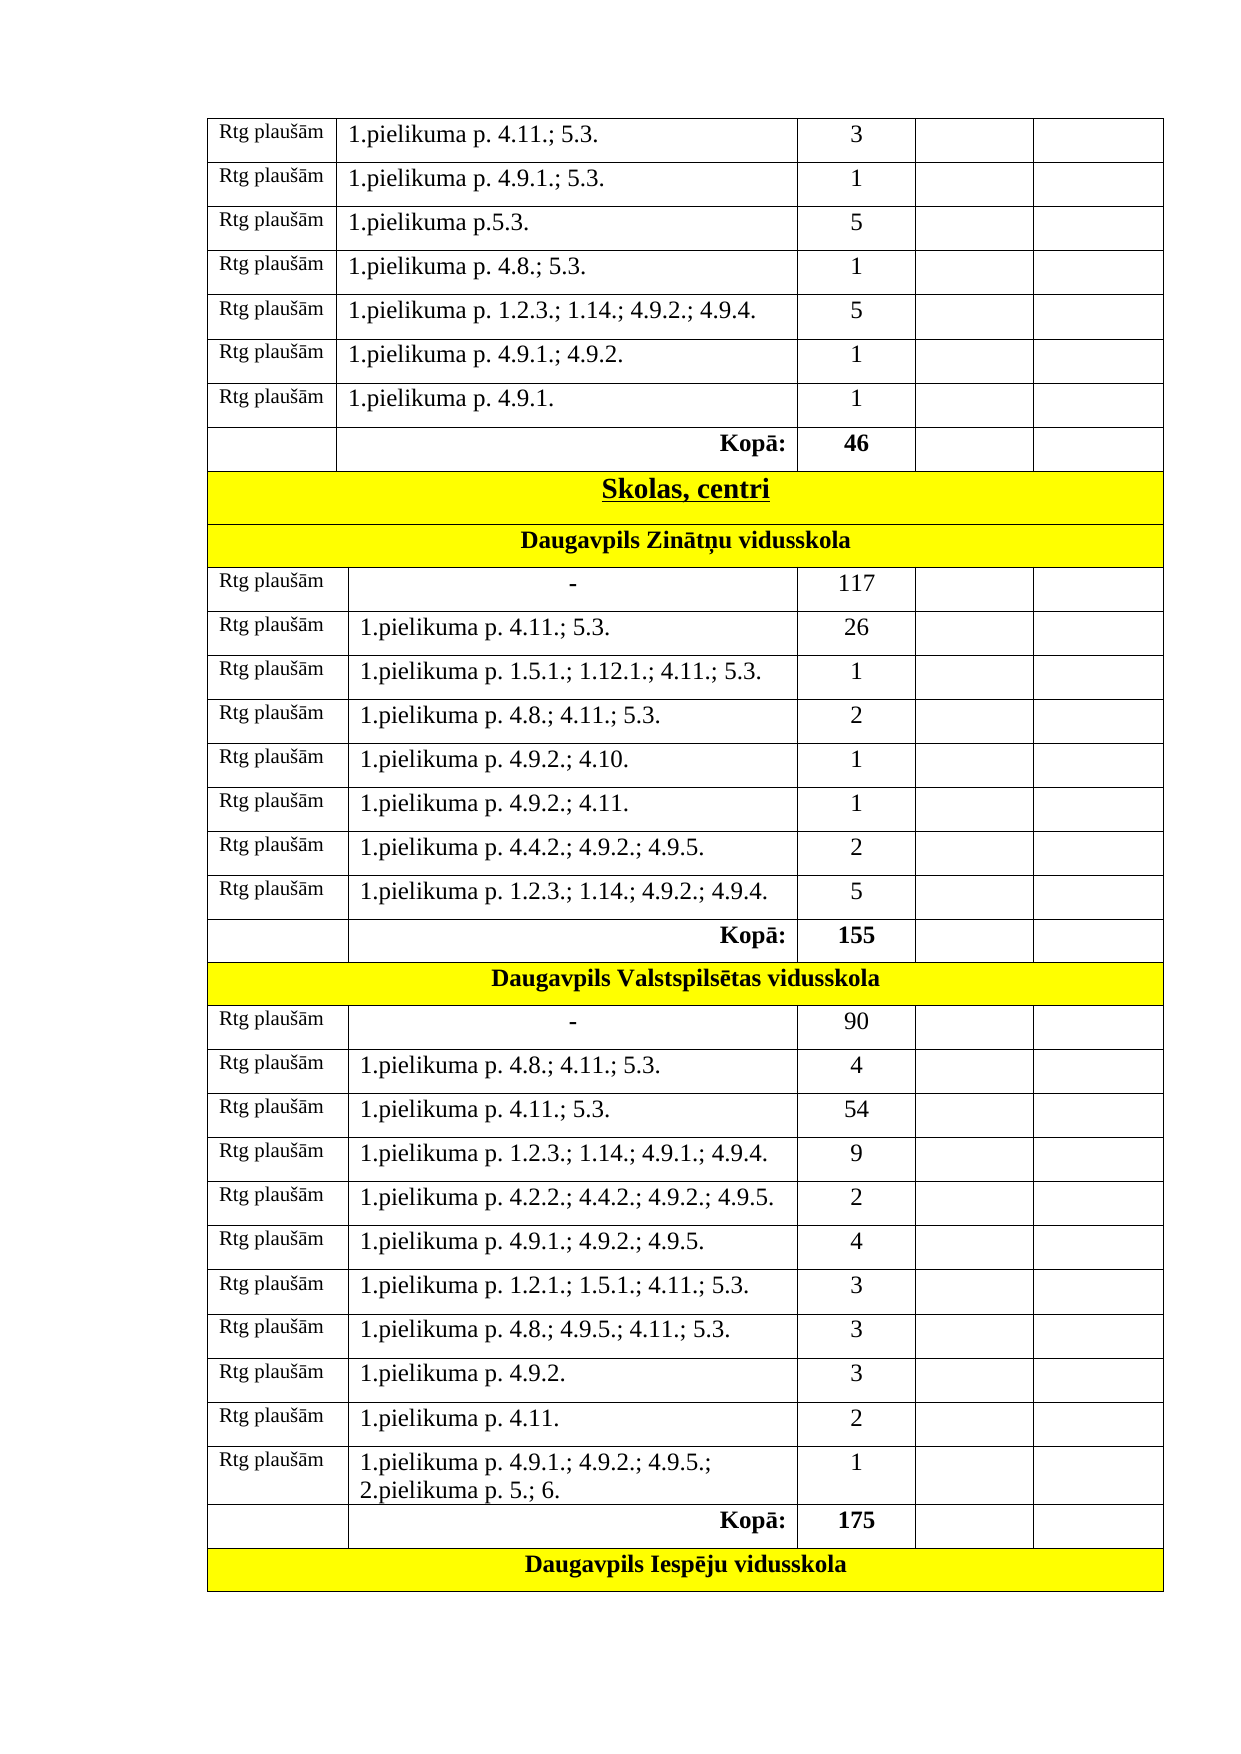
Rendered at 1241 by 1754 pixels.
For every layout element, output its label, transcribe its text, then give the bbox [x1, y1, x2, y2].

table_cell 54 [798, 1094, 915, 1137]
table_cell Kopā: [349, 1505, 797, 1548]
table_cell 5 [798, 876, 915, 919]
table_cell 1.pielikuma p. 4.4.2.; 4.9.2.; 4.9.5. [349, 832, 797, 875]
table_cell 5 [798, 207, 915, 250]
table_cell [916, 1315, 1033, 1357]
table_cell 1 [798, 744, 915, 787]
table_cell 1.pielikuma p. 1.2.3.; 1.14.; 4.9.2.; 4.9.4. [337, 295, 797, 338]
table_cell Rtg plaušām [208, 1050, 348, 1093]
table_cell 1.pielikuma p. 4.11.; 5.3. [349, 612, 797, 655]
table_cell [916, 1182, 1033, 1225]
table_cell Rtg plaušām [208, 568, 348, 611]
table_cell 1 [798, 340, 915, 382]
table_cell 1.pielikuma p. 4.9.1. [337, 384, 797, 427]
table_cell [916, 207, 1033, 250]
table_cell [916, 1138, 1033, 1181]
table_cell 1.pielikuma p. 4.9.1.; 4.9.2.; 4.9.5. [349, 1226, 797, 1269]
table_cell [1034, 920, 1163, 962]
table_cell 1.pielikuma p. 4.8.; 4.11.; 5.3. [349, 1050, 797, 1093]
table_cell 1 [798, 384, 915, 427]
table_cell Daugavpils Iespēju vidusskola [208, 1549, 1163, 1591]
table_cell [916, 612, 1033, 655]
table_cell Rtg plaušām [208, 119, 336, 162]
table_cell Rtg plaušām [208, 163, 336, 206]
table_cell [208, 428, 336, 471]
table_cell [916, 1226, 1033, 1269]
table_cell Rtg plaušām [208, 1226, 348, 1269]
table_cell Rtg plaušām [208, 207, 336, 250]
table_cell 1 [798, 163, 915, 206]
table_cell 3 [798, 1359, 915, 1402]
table_cell [1034, 207, 1163, 250]
table_cell 1 [798, 656, 915, 699]
table_cell 90 [798, 1006, 915, 1049]
table_cell Kopā: [349, 920, 797, 962]
table_cell [1034, 1359, 1163, 1402]
table_cell [916, 568, 1033, 611]
table_cell [916, 1505, 1033, 1548]
table_cell [1034, 428, 1163, 471]
table_cell 2 [798, 1182, 915, 1225]
table_cell 2 [798, 1403, 915, 1446]
table_cell Rtg plaušām [208, 788, 348, 831]
table_cell [916, 340, 1033, 382]
table_cell [916, 920, 1033, 962]
table_cell 1.pielikuma p. 4.9.1.; 4.9.2.; 4.9.5.; 2.pielikuma p. 5.; 6. [349, 1447, 797, 1504]
table_cell Rtg plaušām [208, 1403, 348, 1446]
table_cell 1.pielikuma p. 4.9.2.; 4.10. [349, 744, 797, 787]
table_cell [916, 1403, 1033, 1446]
table_cell [916, 163, 1033, 206]
table_cell 1 [798, 788, 915, 831]
table_cell 3 [798, 1315, 915, 1357]
table_cell 1.pielikuma p. 4.8.; 5.3. [337, 251, 797, 294]
table_cell 1.pielikuma p. 1.2.3.; 1.14.; 4.9.2.; 4.9.4. [349, 876, 797, 919]
table_cell 1.pielikuma p. 4.9.2.; 4.11. [349, 788, 797, 831]
table_cell Rtg plaušām [208, 832, 348, 875]
table_cell [1034, 700, 1163, 743]
table_cell 26 [798, 612, 915, 655]
table_cell [916, 788, 1033, 831]
table_cell [1034, 1050, 1163, 1093]
table_cell [1034, 656, 1163, 699]
table_cell 1.pielikuma p. 4.2.2.; 4.4.2.; 4.9.2.; 4.9.5. [349, 1182, 797, 1225]
table_cell Rtg plaušām [208, 1270, 348, 1313]
table_cell [916, 876, 1033, 919]
table_cell 1.pielikuma p.5.3. [337, 207, 797, 250]
table_cell 1.pielikuma p. 4.11.; 5.3. [349, 1094, 797, 1137]
table_cell [1034, 1505, 1163, 1548]
table_cell [1034, 1403, 1163, 1446]
table_cell Rtg plaušām [208, 295, 336, 338]
table_cell [1034, 1094, 1163, 1137]
table_cell [1034, 788, 1163, 831]
table_cell Rtg plaušām [208, 340, 336, 382]
table_cell Daugavpils Valstspilsētas vidusskola [208, 963, 1163, 1005]
table_cell Rtg plaušām [208, 876, 348, 919]
table_cell [1034, 340, 1163, 382]
table_cell [1034, 295, 1163, 338]
table_cell [916, 700, 1033, 743]
table_cell [916, 656, 1033, 699]
table_cell Rtg plaušām [208, 1359, 348, 1402]
table_cell [916, 428, 1033, 471]
table_cell [916, 1050, 1033, 1093]
table_cell 1.pielikuma p. 4.11. [349, 1403, 797, 1446]
table_cell [1034, 163, 1163, 206]
table_cell [1034, 832, 1163, 875]
table_cell [916, 1270, 1033, 1313]
table_cell [1034, 1226, 1163, 1269]
table_cell 1.pielikuma p. 4.9.1.; 4.9.2. [337, 340, 797, 382]
table_cell [916, 1006, 1033, 1049]
table_cell Rtg plaušām [208, 1094, 348, 1137]
table_cell 5 [798, 295, 915, 338]
table_cell Rtg plaušām [208, 744, 348, 787]
table_cell 3 [798, 119, 915, 162]
table_cell Kopā: [337, 428, 797, 471]
table_cell 1.pielikuma p. 1.2.3.; 1.14.; 4.9.1.; 4.9.4. [349, 1138, 797, 1181]
table_cell 175 [798, 1505, 915, 1548]
table_cell 1.pielikuma p. 4.8.; 4.9.5.; 4.11.; 5.3. [349, 1315, 797, 1357]
table_cell Rtg plaušām [208, 1138, 348, 1181]
table_cell [208, 1505, 348, 1548]
table_cell 2 [798, 700, 915, 743]
table_cell [1034, 876, 1163, 919]
table_cell [1034, 1447, 1163, 1504]
table_cell 1.pielikuma p. 4.9.1.; 5.3. [337, 163, 797, 206]
table_cell [916, 384, 1033, 427]
table_cell [1034, 1138, 1163, 1181]
table_cell [1034, 119, 1163, 162]
table_cell [1034, 251, 1163, 294]
table_cell 117 [798, 568, 915, 611]
table_cell 3 [798, 1270, 915, 1313]
table_cell 1 [798, 1447, 915, 1504]
table_cell [1034, 1006, 1163, 1049]
table_cell 155 [798, 920, 915, 962]
table_cell 1.pielikuma p. 1.2.1.; 1.5.1.; 4.11.; 5.3. [349, 1270, 797, 1313]
table_cell [916, 1447, 1033, 1504]
table_cell [916, 119, 1033, 162]
table_cell [1034, 384, 1163, 427]
table_cell [1034, 1270, 1163, 1313]
table_cell [1034, 744, 1163, 787]
table_cell Rtg plaušām [208, 1447, 348, 1504]
table_cell Rtg plaušām [208, 251, 336, 294]
table_cell 9 [798, 1138, 915, 1181]
table_cell 1.pielikuma p. 1.5.1.; 1.12.1.; 4.11.; 5.3. [349, 656, 797, 699]
table_cell [1034, 612, 1163, 655]
table_cell Rtg plaušām [208, 1315, 348, 1357]
table_cell 1.pielikuma p. 4.8.; 4.11.; 5.3. [349, 700, 797, 743]
table_cell [1034, 1182, 1163, 1225]
table_cell [1034, 1315, 1163, 1357]
table_cell Rtg plaušām [208, 1006, 348, 1049]
table_cell [916, 832, 1033, 875]
table_cell 4 [798, 1226, 915, 1269]
table_cell [916, 1359, 1033, 1402]
table_cell 1.pielikuma p. 4.9.2. [349, 1359, 797, 1402]
table_cell Daugavpils Zinātņu vidusskola [208, 525, 1163, 567]
table_cell 2 [798, 832, 915, 875]
table_cell [916, 251, 1033, 294]
table_cell [1034, 568, 1163, 611]
table_cell Rtg plaušām [208, 700, 348, 743]
table_cell [916, 295, 1033, 338]
table_cell Rtg plaušām [208, 1182, 348, 1225]
table_cell Rtg plaušām [208, 656, 348, 699]
table_cell 46 [798, 428, 915, 471]
table_cell Rtg plaušām [208, 612, 348, 655]
table_cell Rtg plaušām [208, 384, 336, 427]
table_cell 1.pielikuma p. 4.11.; 5.3. [337, 119, 797, 162]
table_cell [916, 744, 1033, 787]
table_cell - [349, 1006, 797, 1049]
table_cell Skolas, centri [208, 472, 1163, 524]
table_cell [208, 920, 348, 962]
table_cell - [349, 568, 797, 611]
table_cell 4 [798, 1050, 915, 1093]
table_cell [916, 1094, 1033, 1137]
table_cell 1 [798, 251, 915, 294]
